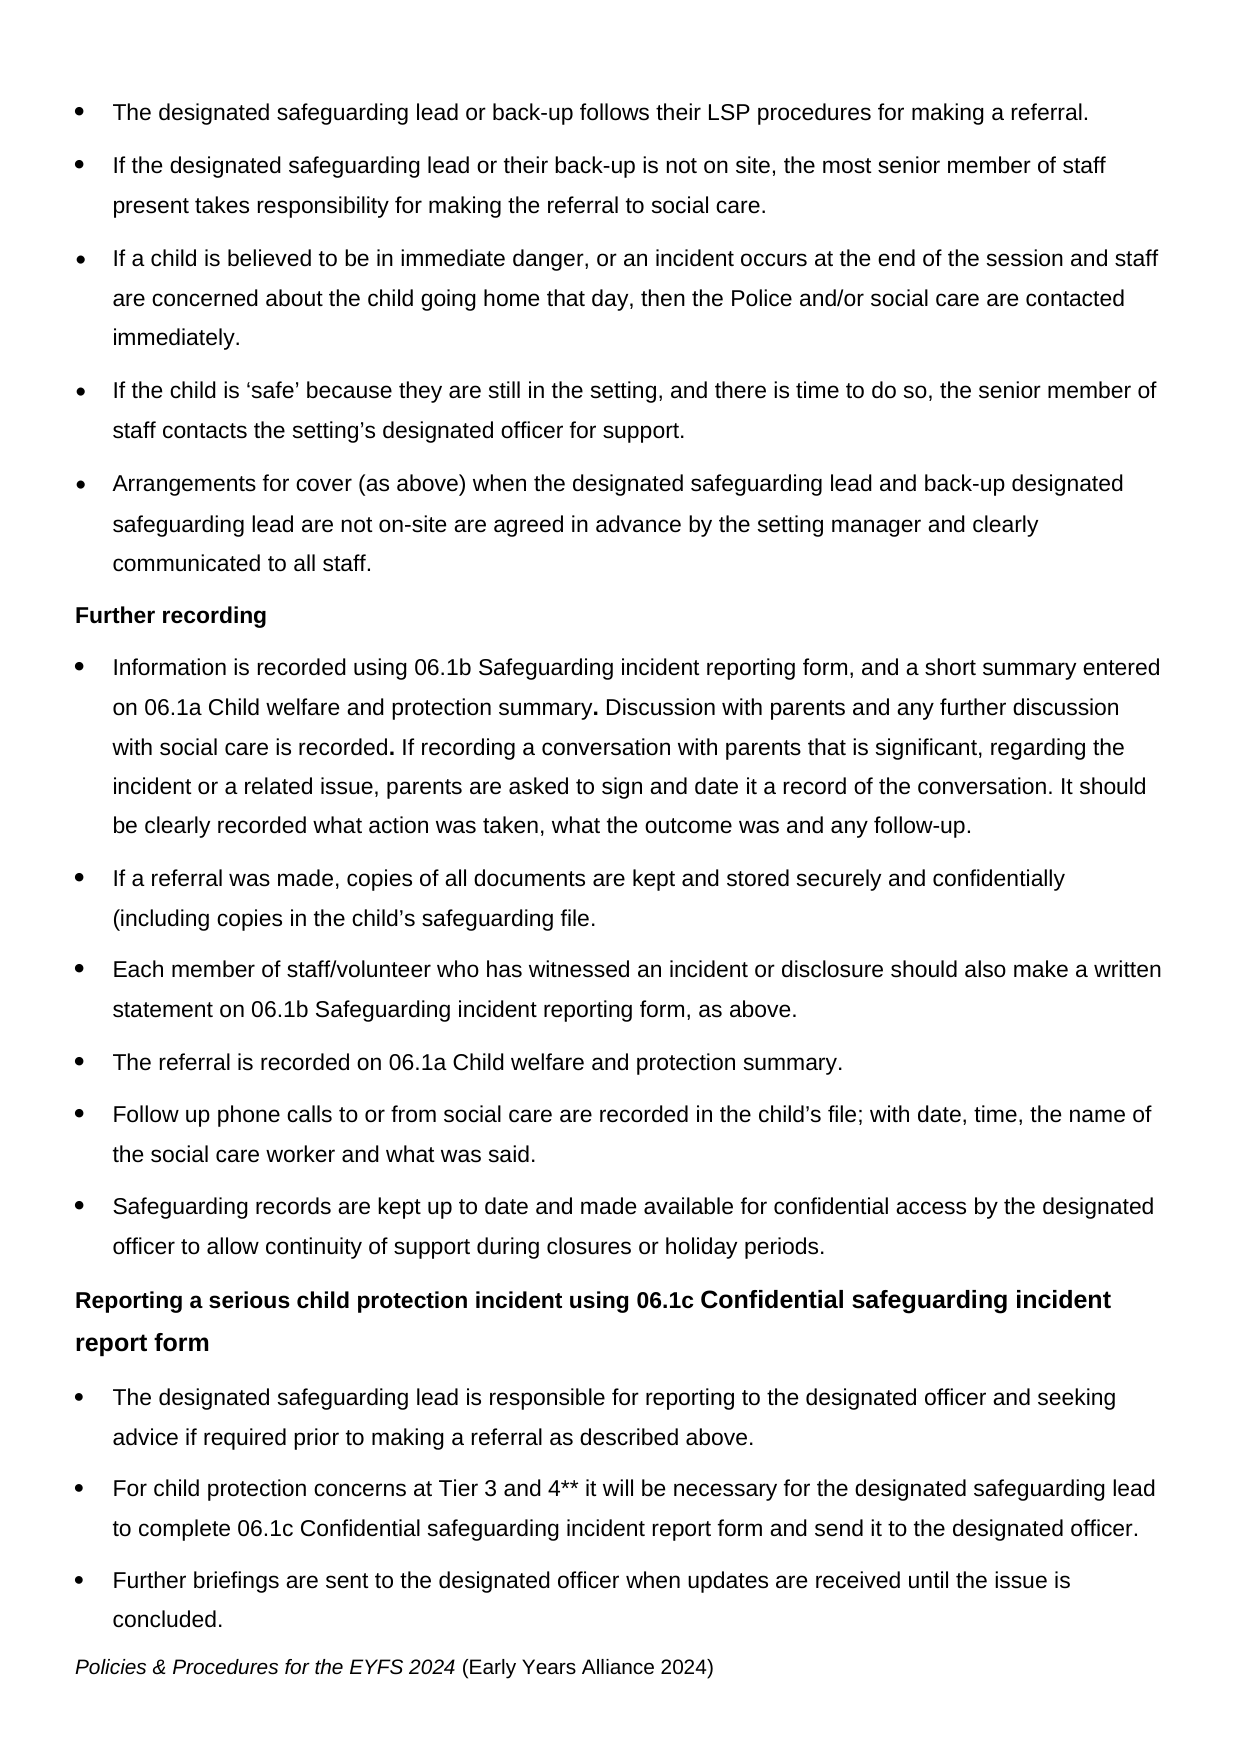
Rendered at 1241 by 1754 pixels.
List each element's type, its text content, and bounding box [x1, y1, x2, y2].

list If a referral was made, copies of all documents are kept and stored securely and confidentially (including copies in the child’s safeguarding file. [75, 864, 1165, 931]
list Arrangements for cover (as above) when the designated safeguarding lead and back-up designated safeguarding lead are not on-site are agreed in advance by the setting manager and clearly communicated to all staff. [75, 469, 1165, 576]
list Information is recorded using 06.1b Safeguarding incident reporting form, and a short summary entered on 06.1a Child welfare and protection summary. Discussion with parents and any further discussion with social care is recorded. If recording a conversation with parents that is significant, regarding the incident or a related issue, parents are asked to sign and date it a record of the conversation. It should be clearly recorded what action was taken, what the outcome was and any follow-up. [75, 654, 1165, 839]
list The designated safeguarding lead is responsible for reporting to the designated officer and seeking advice if required prior to making a referral as described above. [75, 1384, 1165, 1450]
text Further recording [75, 602, 1165, 628]
list The referral is recorded on 06.1a Child welfare and protection summary. [75, 1048, 1165, 1075]
text Reporting a serious child protection incident using 06.1c Confidential safeguarding incident report form [75, 1285, 1165, 1357]
list For child protection concerns at Tier 3 and 4** it will be necessary for the designated safeguarding lead to complete 06.1c Confidential safeguarding incident report form and send it to the designated officer. [75, 1475, 1165, 1541]
list If the child is ‘safe’ because they are still in the setting, and there is time to do so, the senior member of staff contacts the setting’s designated officer for support. [75, 376, 1165, 444]
list Follow up phone calls to or from social care are recorded in the child’s file; with date, time, the name of the social care worker and what was said. [75, 1101, 1165, 1168]
list If a child is believed to be in immediate danger, or an incident occurs at the end of the session and staff are concerned about the child going home that day, then the Police and/or social care are contacted immediately. [75, 244, 1165, 351]
list If the designated safeguarding lead or their back-up is not on site, the most senior member of staff present takes responsibility for making the referral to social care. [75, 152, 1165, 218]
list Safeguarding records are kept up to date and made available for confidential access by the designated officer to allow continuity of support during closures or holiday periods. [75, 1193, 1165, 1259]
list Further briefings are sent to the designated officer when updates are received until the issue is concluded. [75, 1567, 1165, 1633]
list The designated safeguarding lead or back-up follows their LSP procedures for making a referral. [75, 99, 1165, 126]
list Each member of staff/volunteer who has witnessed an incident or disclosure should also make a written statement on 06.1b Safeguarding incident reporting form, as above. [75, 956, 1165, 1023]
